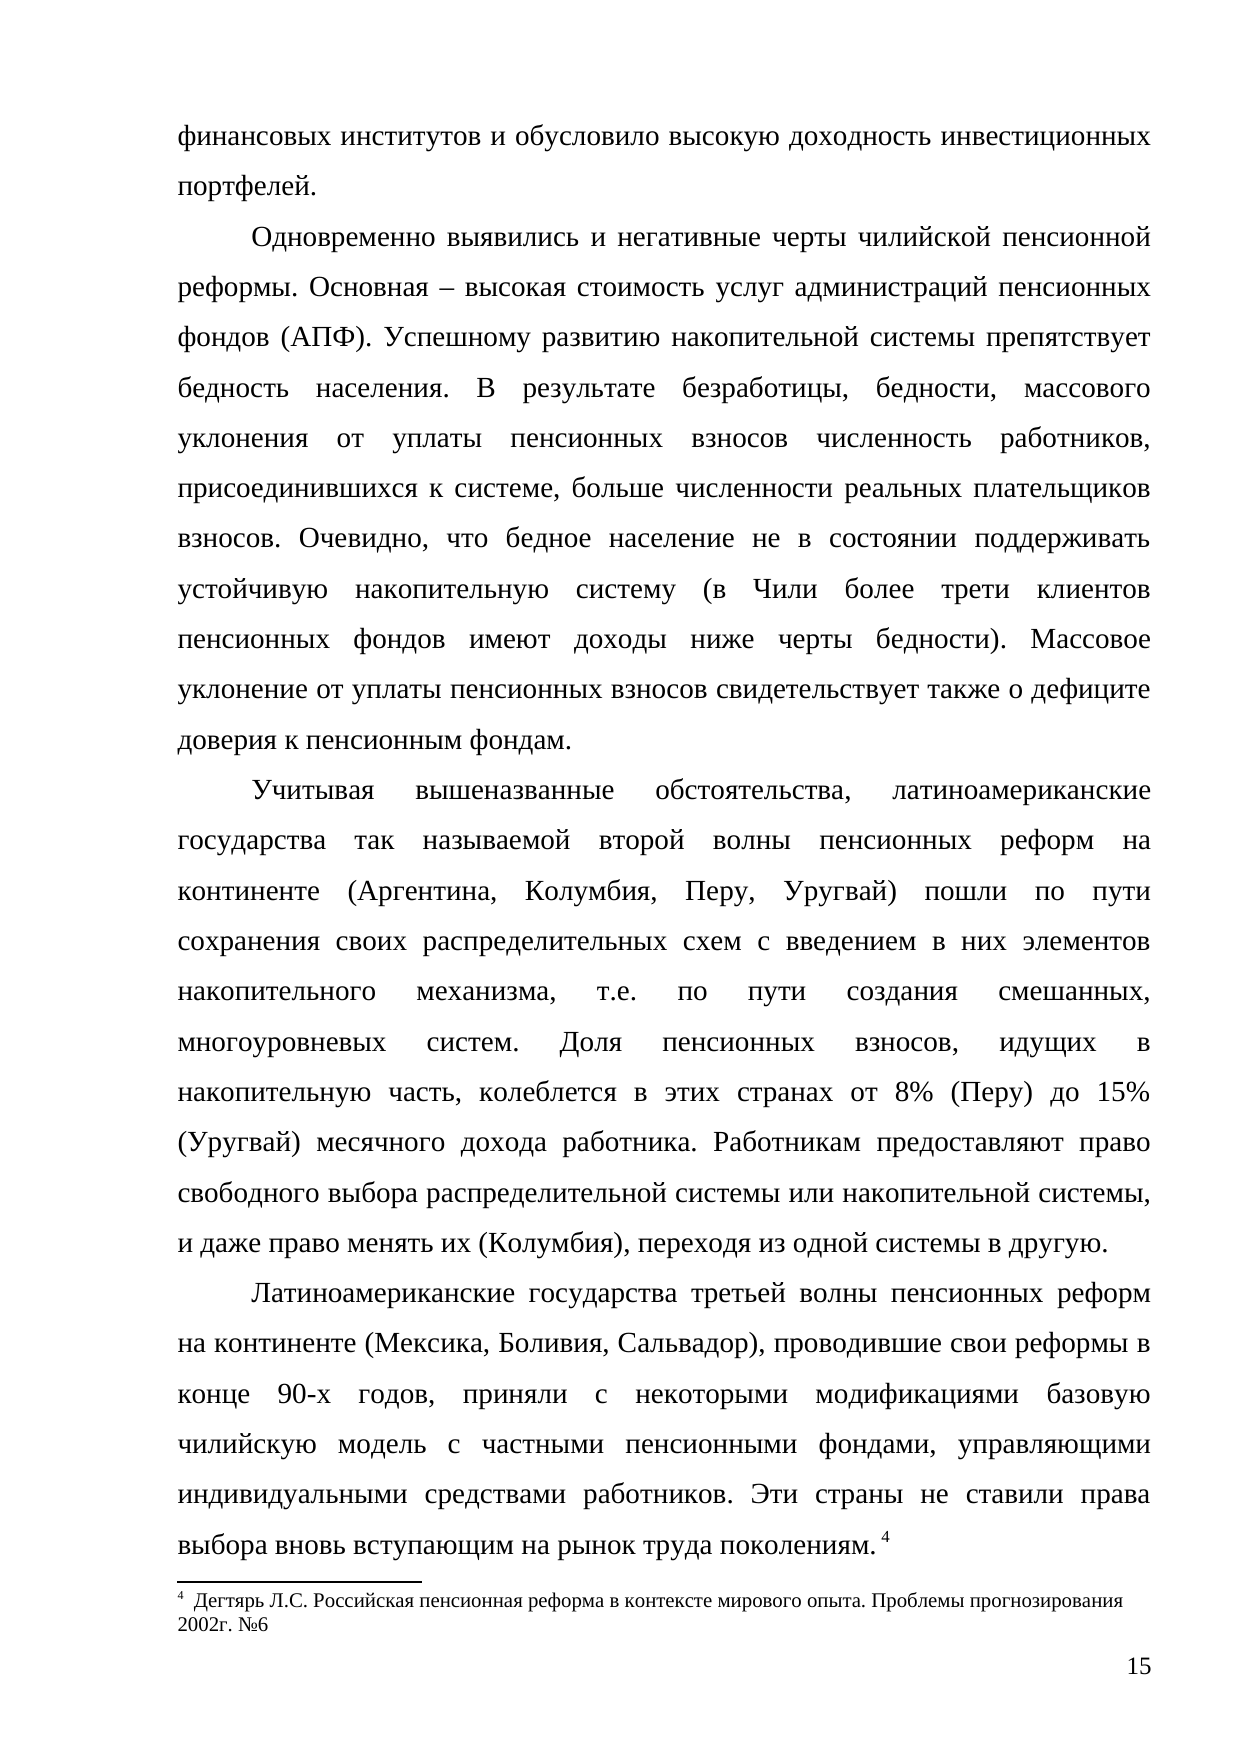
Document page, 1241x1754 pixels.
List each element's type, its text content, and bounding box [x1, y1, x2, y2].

text Учитывая вышеназванные обстоятельства, латиноамериканские государства так называемой второй волны пенсионных реформ на континенте (Аргентина, Колумбия, Перу, Уругвай) пошли по пути сохранения своих распределительных схем с введением в них элементов накопительного механизма, т.е. по пути создания смешанных, многоуровневых систем. Доля пенсионных взносов, идущих в накопительную часть, колеблется в этих странах от 8% (Перу) до 15% (Уругвай) месячного дохода работника. Работникам предоставляют право свободного выбора распределительной системы или накопительной системы, и даже право менять их (Колумбия), переходя из одной системы в другую. [177, 772, 1152, 1258]
text Одновременно выявились и негативные черты чилийской пенсионной реформы. Основная – высокая стоимость услуг администраций пенсионных фондов (АПФ). Успешному развитию накопительной системы препятствует бедность населения. В результате безработицы, бедности, массового уклонения от уплаты пенсионных взносов численность работников, присоединившихся к системе, больше численности реальных плательщиков взносов. Очевидно, что бедное население не в состоянии поддерживать устойчивую накопительную систему (в Чили более трети клиентов пенсионных фондов имеют доходы ниже черты бедности). Массовое уклонение от уплаты пенсионных взносов свидетельствует также о дефиците доверия к пенсионным фондам. [177, 219, 1152, 755]
text Латиноамериканские государства третьей волны пенсионных реформ на континенте (Мексика, Боливия, Сальвадор), проводившие свои реформы в конце 90-х годов, приняли с некоторыми модификациями базовую чилийскую модель с частными пенсионными фондами, управляющими индивидуальными средствами работников. Эти страны не ставили права выбора вновь вступающим на рынок труда поколениям. [177, 1275, 1152, 1560]
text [177, 118, 1152, 202]
